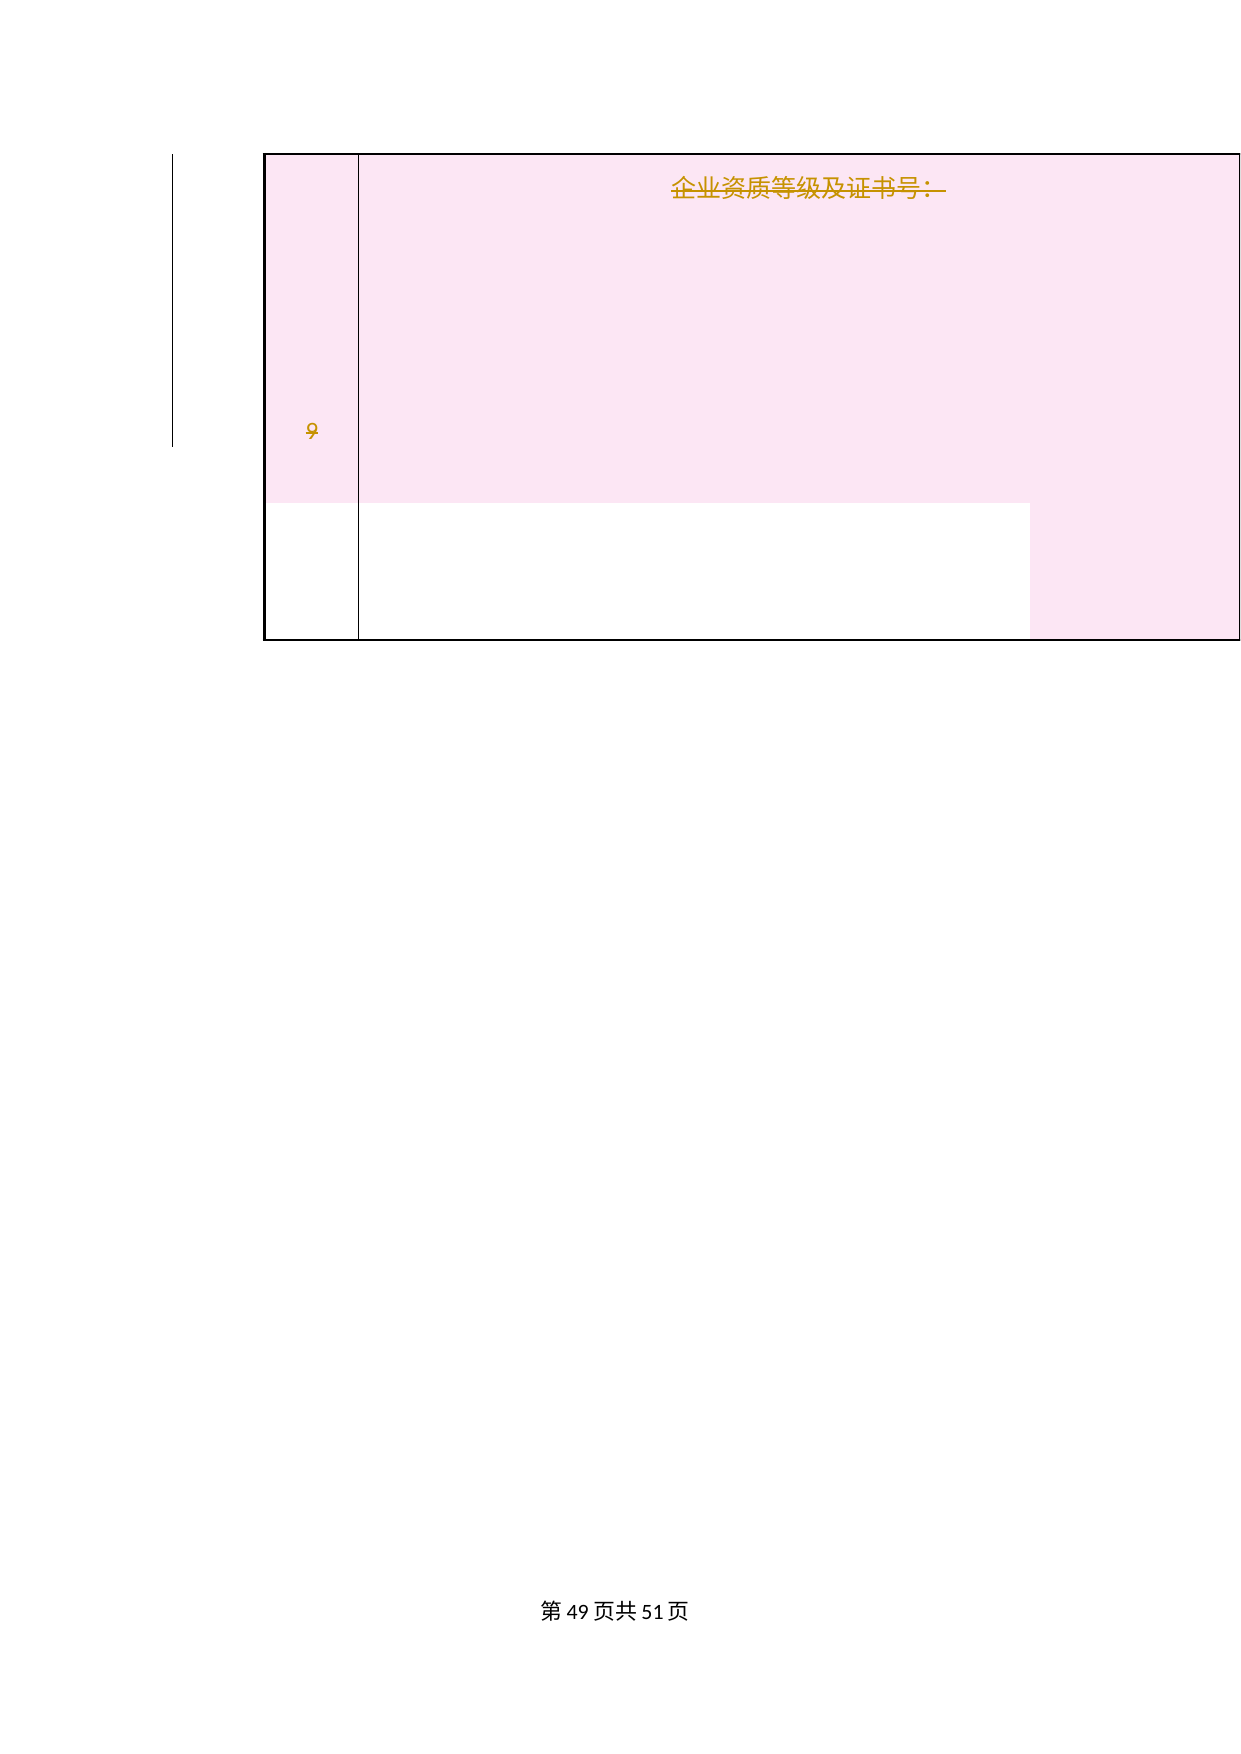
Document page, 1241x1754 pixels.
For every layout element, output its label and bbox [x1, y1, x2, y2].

picture [359, 503, 1030, 639]
picture [240, 503, 1030, 1293]
picture [266, 503, 358, 639]
